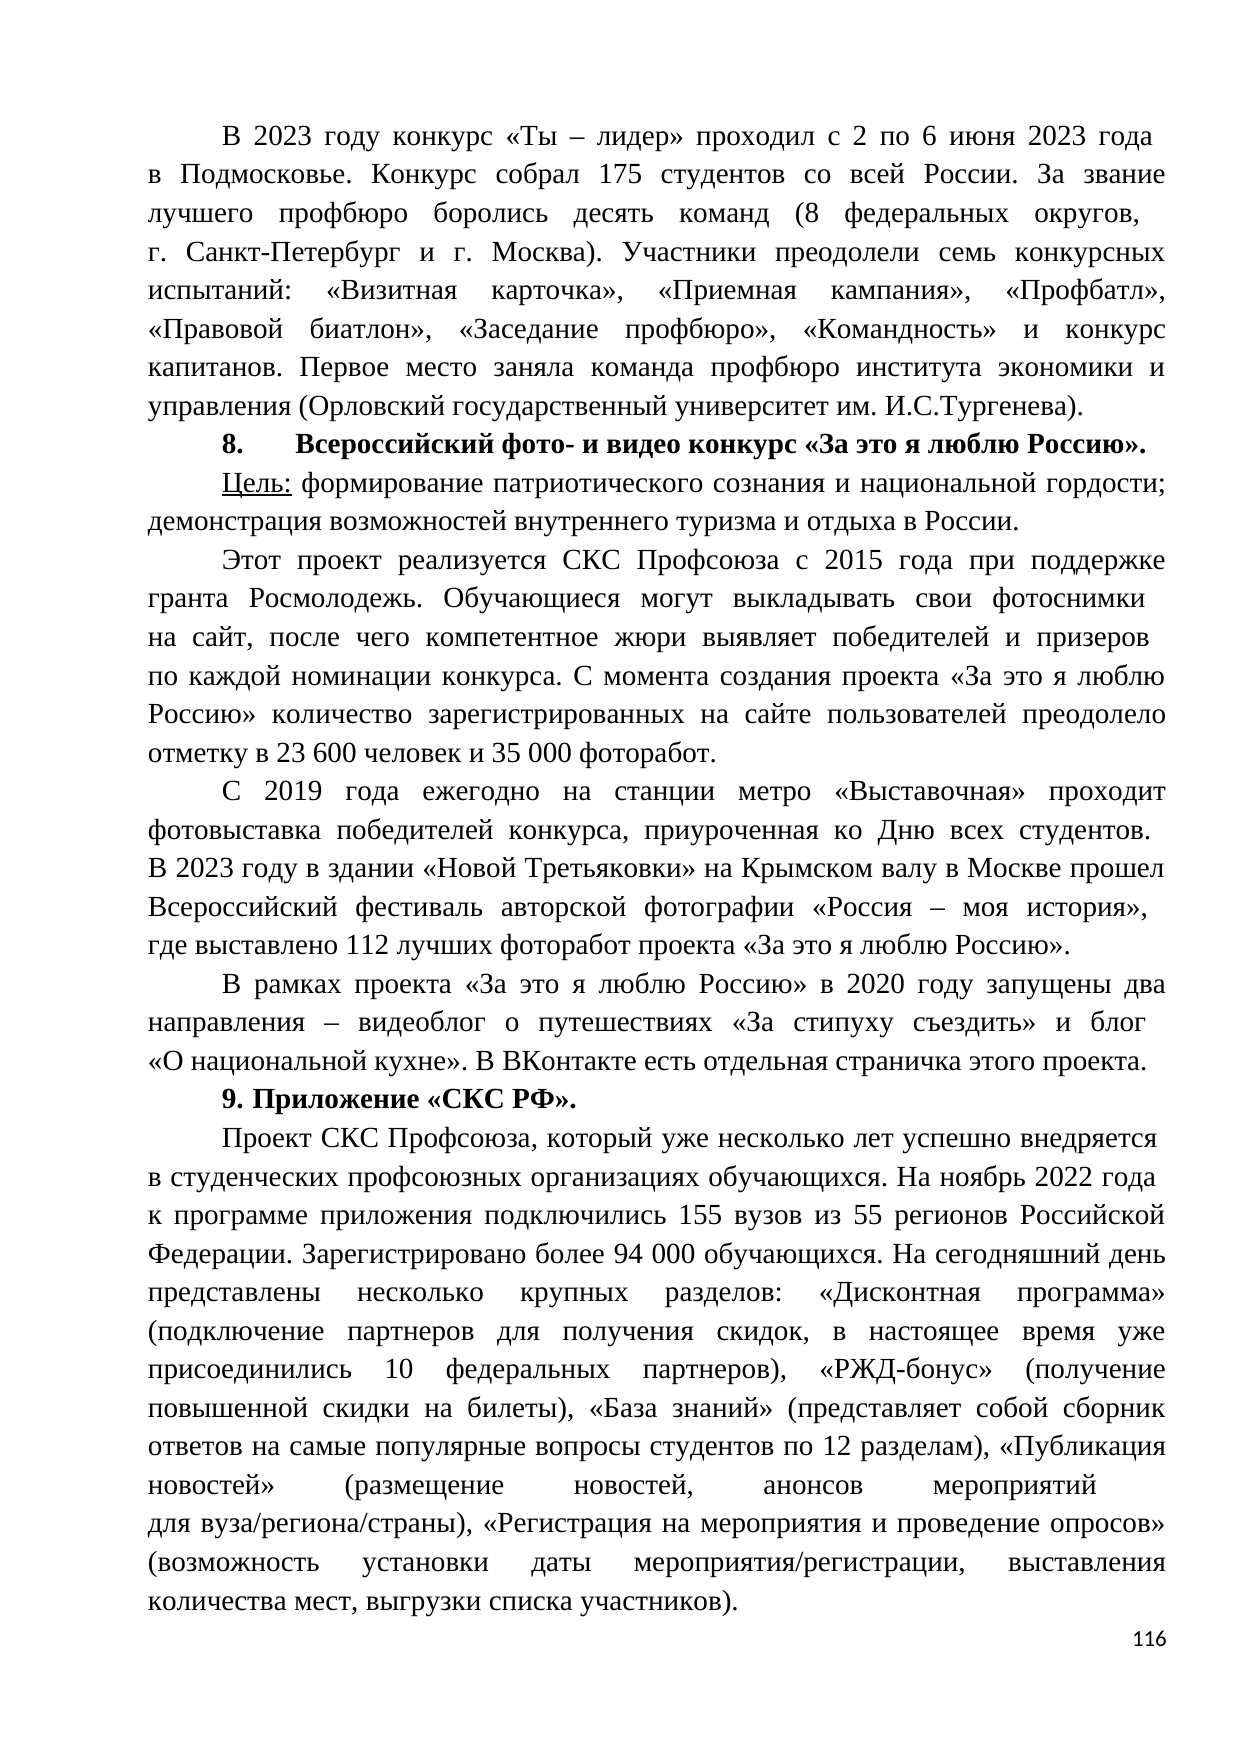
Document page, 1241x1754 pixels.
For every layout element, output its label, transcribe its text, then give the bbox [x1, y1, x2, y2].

text Цель: формирование патриотического сознания и национальной гордости; демонстрация возможностей внутреннего туризма и отдыха в России. [148, 465, 1167, 537]
list Приложение «СКС РФ». [222, 1082, 1167, 1115]
text В 2023 году конкурс «Ты – лидер» проходил с 2 по 6 июня 2023 года в Подмосковье. Конкурс собрал 175 студентов со всей России. За звание лучшего профбюро боролись десять команд (8 федеральных округов, г. Санкт-Петербург и г. Москва). Участники преодолели семь конкурсных испытаний: «Визитная карточка», «Приемная кампания», «Профбатл», «Правовой биатлон», «Заседание профбюро», «Командность» и конкурс капитанов. Первое место заняла команда профбюро института экономики и управления (Орловский государственный университет им. И.С.Тургенева). [148, 118, 1167, 421]
text С 2019 года ежегодно на станции метро «Выставочная» проходит фотовыставка победителей конкурса, приуроченная ко Дню всех студентов. В 2023 году в здании «Новой Третьяковки» на Крымском валу в Москве прошел Всероссийский фестиваль авторской фотографии «Россия – моя история», где выставлено 112 лучших фоторабот проекта «За это я люблю Россию». [148, 773, 1167, 961]
text В рамках проекта «За это я люблю Россию» в 2020 году запущены два направления – видеоблог о путешествиях «За стипуху съездить» и блог «О национальной кухне». В ВКонтакте есть отдельная страничка этого проекта. [148, 966, 1167, 1077]
text Проект СКС Профсоюза, который уже несколько лет успешно внедряется в студенческих профсоюзных организациях обучающихся. На ноябрь 2022 года к программе приложения подключились 155 вузов из 55 регионов Российской Федерации. Зарегистрировано более 94 000 обучающихся. На сегодняшний день представлены несколько крупных разделов: «Дисконтная программа» (подключение партнеров для получения скидок, в настоящее время уже присоединились 10 федеральных партнеров), «РЖД-бонус» (получение повышенной скидки на билеты), «База знаний» (представляет собой сборник ответов на самые популярные вопросы студентов по 12 разделам), «Публикация новостей» (размещение новостей, анонсов мероприятий для вуза/региона/страны), «Регистрация на мероприятия и проведение опросов» (возможность установки даты мероприятия/регистрации, выставления количества мест, выгрузки списка участников). [148, 1120, 1167, 1616]
text Этот проект реализуется СКС Профсоюза с 2015 года при поддержке гранта Росмолодежь. Обучающиеся могут выкладывать свои фотоснимки на сайт, после чего компетентное жюри выявляет победителей и призеров по каждой номинации конкурса. С момента создания проекта «За это я люблю Россию» количество зарегистрированных на сайте пользователей преодолело отметку в 23 600 человек и 35 000 фоторабот. [148, 542, 1167, 768]
list Всероссийский фото- и видео конкурс «За это я люблю Россию». [148, 426, 1167, 460]
